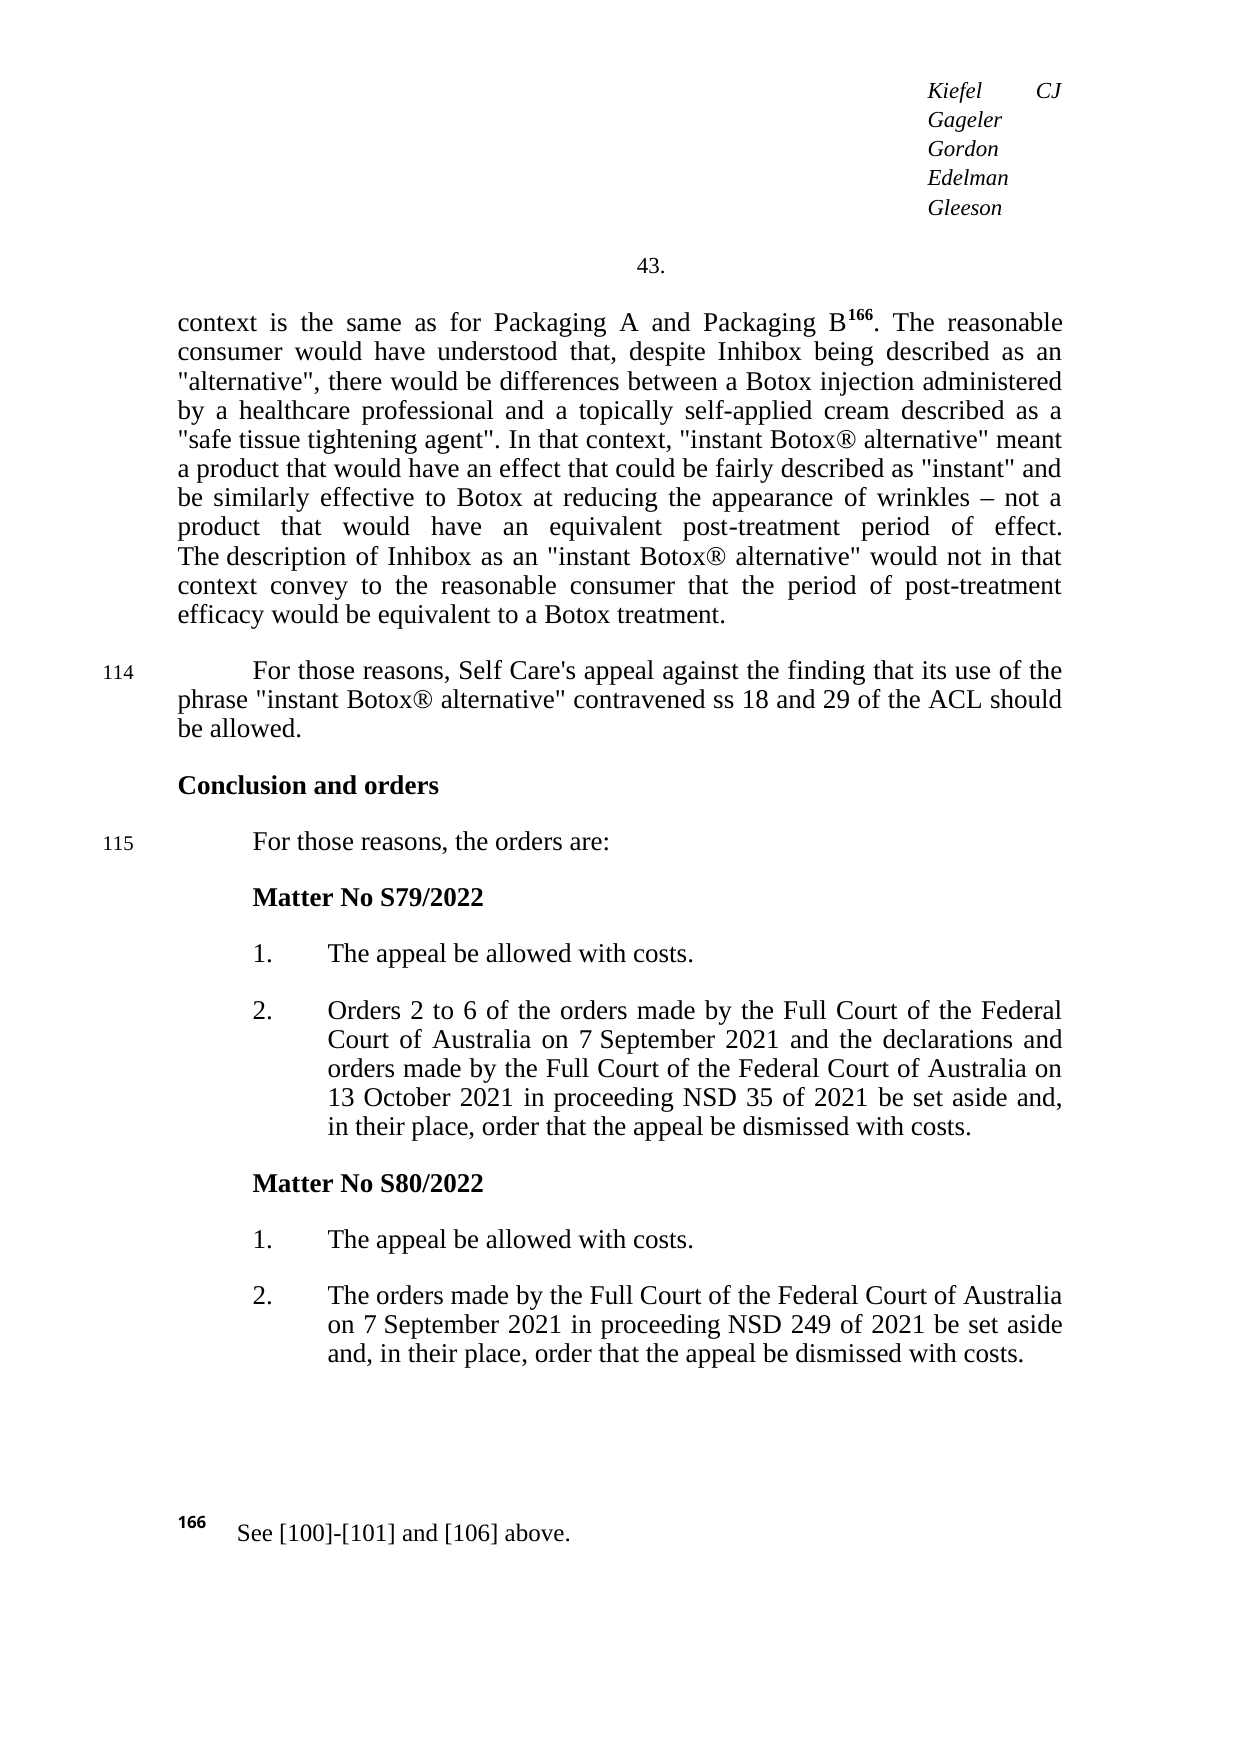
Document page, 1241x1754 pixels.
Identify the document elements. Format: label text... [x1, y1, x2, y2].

text 2. Orders 2 to 6 of the orders made by the Full Court of the Federal Court of Australia on 7 September 2021 and the declarations and orders made by the Full Court of the Federal Court of Australia on 13 October 2021 in proceeding NSD 35 of 2021 be set aside and, in their place, order that the appeal be dismissed with costs. [252, 996, 1063, 1142]
text Matter No S79/2022 [252, 883, 1063, 912]
text 2. The orders made by the Full Court of the Federal Court of Australia on 7 September 2021 in proceeding NSD 249 of 2021 be set aside and, in their place, order that the appeal be dismissed with costs. [252, 1281, 1063, 1369]
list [102, 308, 1063, 629]
subtitle Conclusion and orders [177, 771, 1063, 800]
text 1. The appeal be allowed with costs. [252, 1225, 1063, 1254]
text 1. The appeal be allowed with costs. [252, 939, 1063, 969]
list For those reasons, Self Care's appeal against the finding that its use of the phrase "instant Botox® alternative" contravened ss 18 and 29 of the ACL should be allowed. [102, 656, 1063, 744]
list For those reasons, the orders are: [102, 827, 1063, 856]
text Matter No S80/2022 [252, 1169, 1063, 1198]
